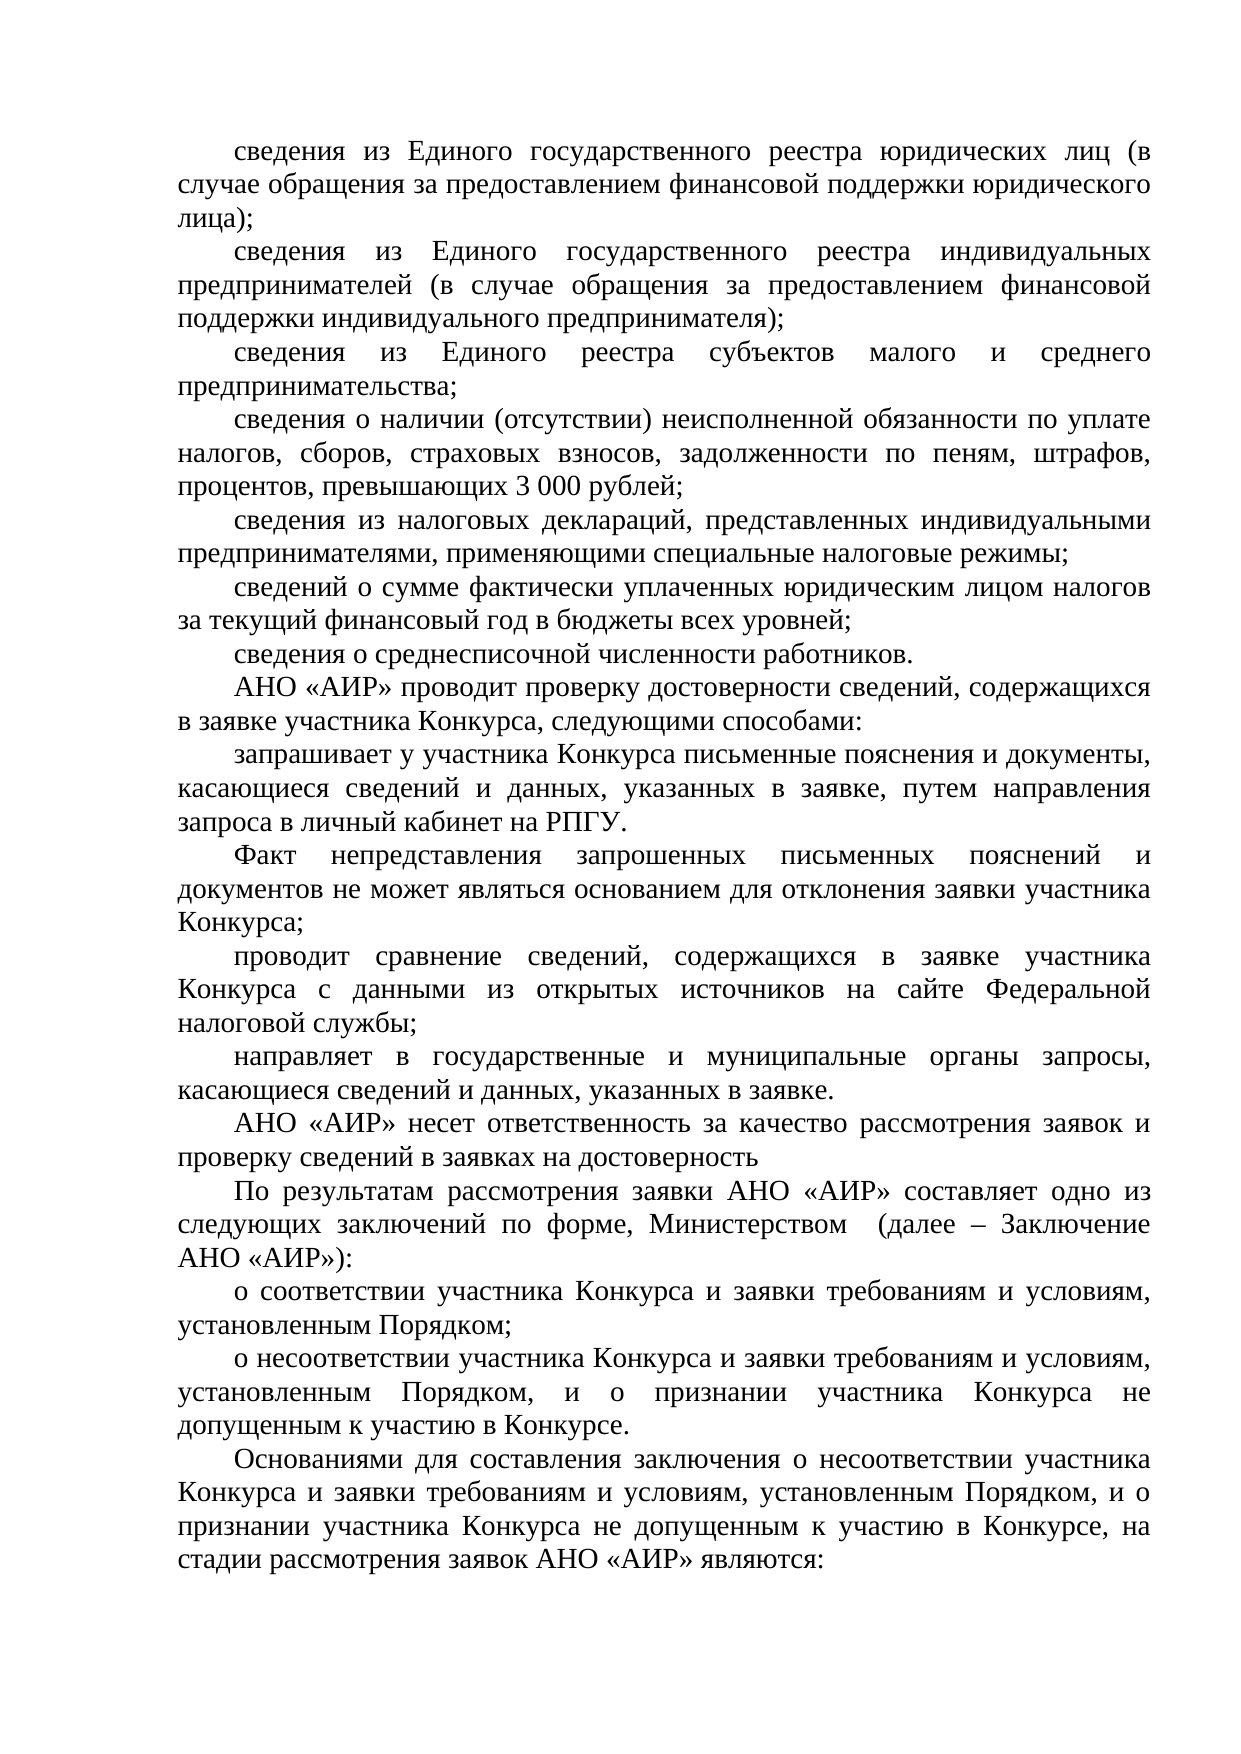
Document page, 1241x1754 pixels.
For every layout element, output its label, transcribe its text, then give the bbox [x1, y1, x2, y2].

text сведения из налоговых деклараций, представленных индивидуальными предпринимателями, применяющими специальные налоговые режимы; [177, 502, 1152, 569]
text сведения о наличии (отсутствии) неисполненной обязанности по уплате налогов, сборов, страховых взносов, задолженности по пеням, штрафов, процентов, превышающих 3 000 рублей; [177, 401, 1152, 502]
text Факт непредставления запрошенных письменных пояснений и документов не может являться основанием для отклонения заявки участника Конкурса; [177, 837, 1152, 938]
text сведения о среднесписочной численности работников. [177, 636, 1152, 669]
text Основаниями для составления заключения о несоответствии участника Конкурса и заявки требованиям и условиям, установленным Порядком, и о признании участника Конкурса не допущенным к участию в Конкурсе, на стадии рассмотрения заявок АНО «АИР» являются: [177, 1441, 1152, 1575]
text сведения из Единого реестра субъектов малого и среднего предпринимательства; [177, 334, 1152, 401]
text направляет в государственные и муниципальные органы запросы, касающиеся сведений и данных, указанных в заявке. [177, 1038, 1152, 1106]
text о несоответствии участника Конкурса и заявки требованиям и условиям, установленным Порядком, и о признании участника Конкурса не допущенным к участию в Конкурсе. [177, 1340, 1152, 1441]
text сведений о сумме фактически уплаченных юридическим лицом налогов за текущий финансовый год в бюджеты всех уровней; [177, 569, 1152, 636]
text проводит сравнение сведений, содержащихся в заявке участника Конкурса с данными из открытых источников на сайте Федеральной налоговой службы; [177, 938, 1152, 1038]
text сведения из Единого государственного реестра индивидуальных предпринимателей (в случае обращения за предоставлением финансовой поддержки индивидуального предпринимателя); [177, 233, 1152, 334]
text По результатам рассмотрения заявки АНО «АИР» составляет одно из следующих заключений по форме, Министерством (далее – Заключение АНО «АИР»): [177, 1173, 1152, 1273]
text АНО «АИР» проводит проверку достоверности сведений, содержащихся в заявке участника Конкурса, следующими способами: [177, 669, 1152, 737]
text АНО «АИР» несет ответственность за качество рассмотрения заявок и проверку сведений в заявках на достоверность [177, 1106, 1152, 1173]
text о соответствии участника Конкурса и заявки требованиям и условиям, установленным Порядком; [177, 1273, 1152, 1340]
text сведения из Единого государственного реестра юридических лиц (в случае обращения за предоставлением финансовой поддержки юридического лица); [177, 133, 1152, 233]
text запрашивает у участника Конкурса письменные пояснения и документы, касающиеся сведений и данных, указанных в заявке, путем направления запроса в личный кабинет на РПГУ. [177, 737, 1152, 837]
